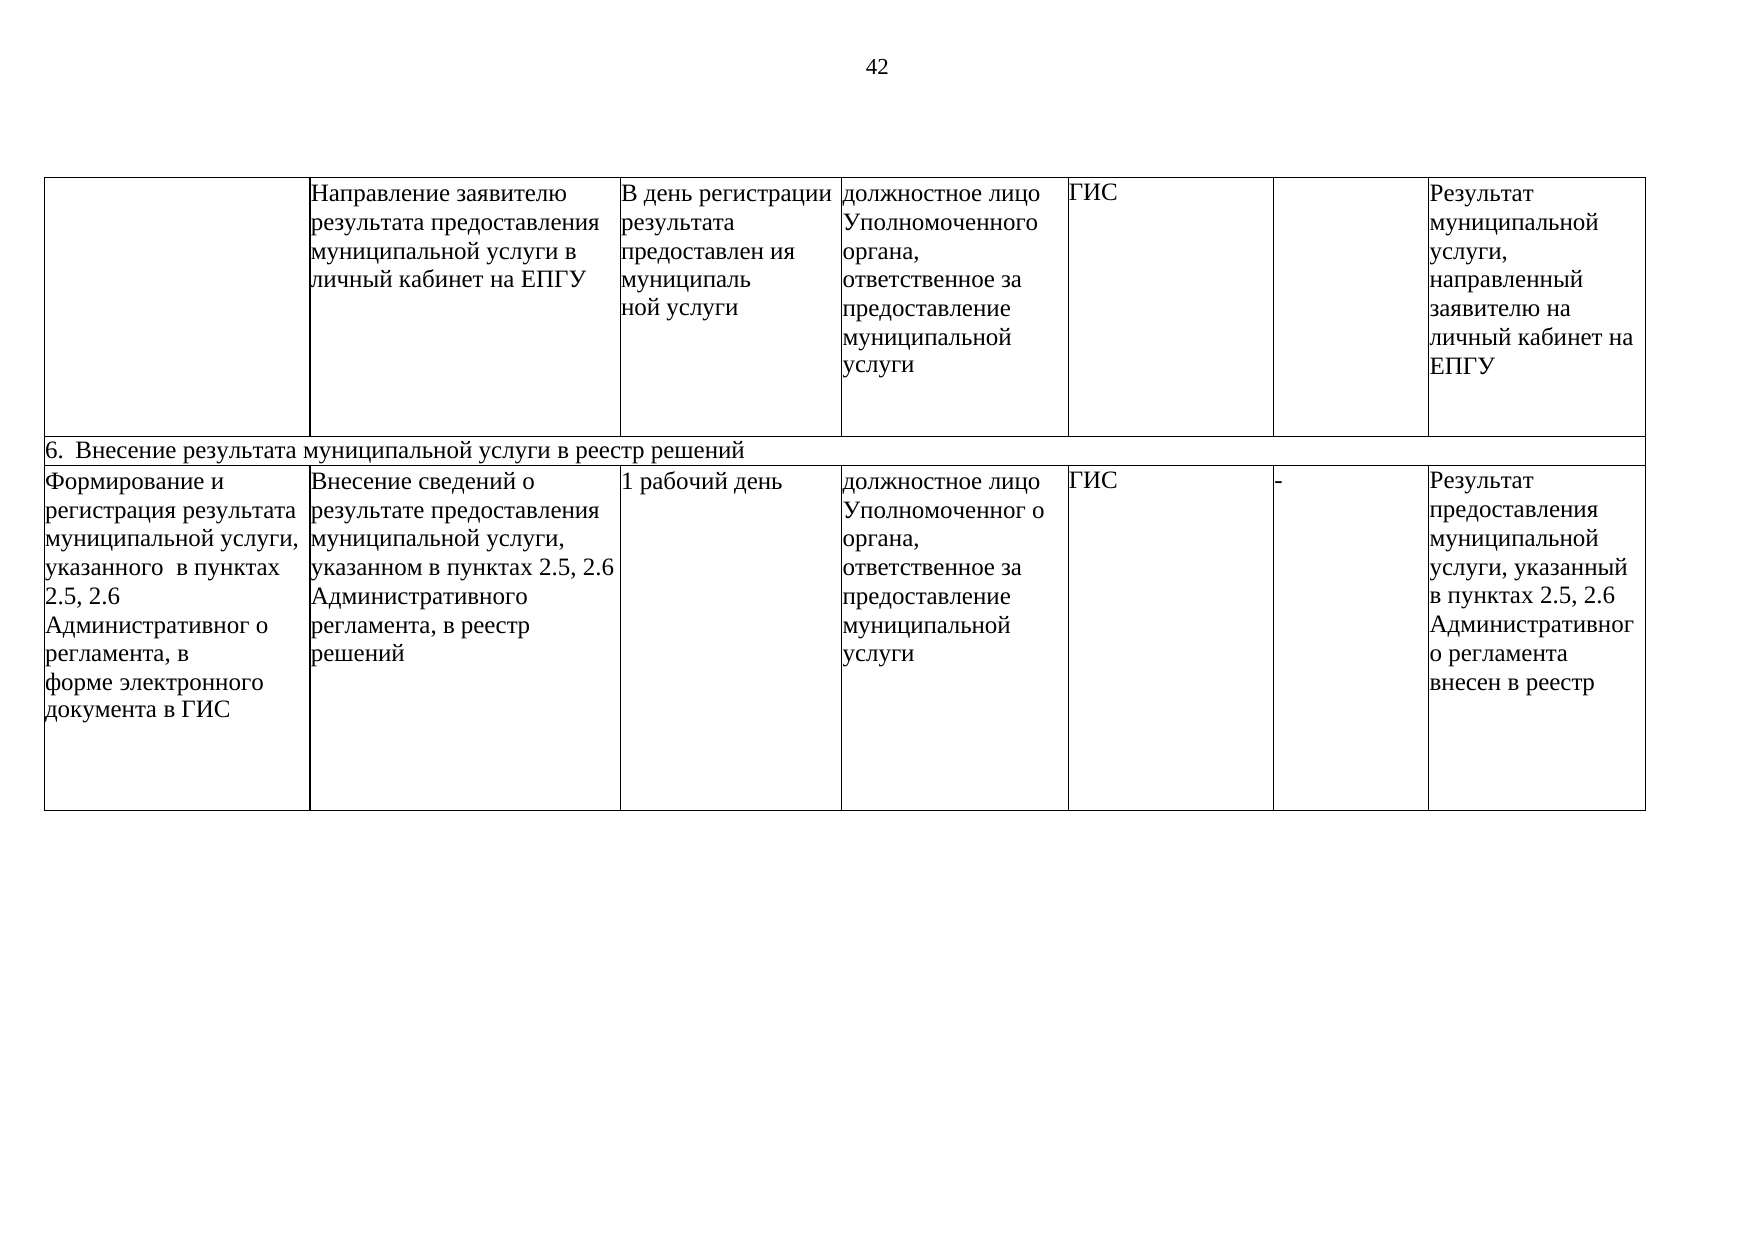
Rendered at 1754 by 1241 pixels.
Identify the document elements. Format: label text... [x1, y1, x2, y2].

table_cell 6. Внесение результата муниципальной услуги в реестр решений [45, 437, 1645, 465]
table_cell ГИС [1069, 466, 1273, 810]
table_cell Направление заявителю результата предоставления муниципальной услуги в личный кабинет на ЕПГУ [311, 178, 620, 436]
table_cell должностное лицо Уполномоченног о органа, ответственное за предоставление муниципальной услуги [842, 466, 1068, 810]
table_cell Результат предоставления муниципальной услуги, указанный в пунктах 2.5, 2.6 Административного регламента внесен в реестр [1429, 466, 1645, 810]
table_cell Формирование и регистрация результата муниципальной услуги, указанного в пунктах 2.5, 2.6 Административног о регламента, в форме электронного документа в ГИС [45, 466, 309, 810]
table_cell В день регистрации результата предоставлен ия муниципаль ной услуги [621, 178, 841, 436]
table_cell [45, 178, 309, 436]
table_cell ГИС [1069, 178, 1273, 436]
table_cell Внесение сведений о результате предоставления муниципальной услуги, указанном в пунктах 2.5, 2.6 Административного регламента, в реестр решений [311, 466, 620, 810]
table_cell 1 рабочий день [621, 466, 841, 810]
table_cell [1274, 178, 1428, 436]
table_cell - [1274, 466, 1428, 810]
table_cell должностное лицо Уполномоченного органа, ответственное за предоставление муниципальной услуги [842, 178, 1068, 436]
table_cell Результат муниципальной услуги, направленный заявителю на личный кабинет на ЕПГУ [1429, 178, 1645, 436]
